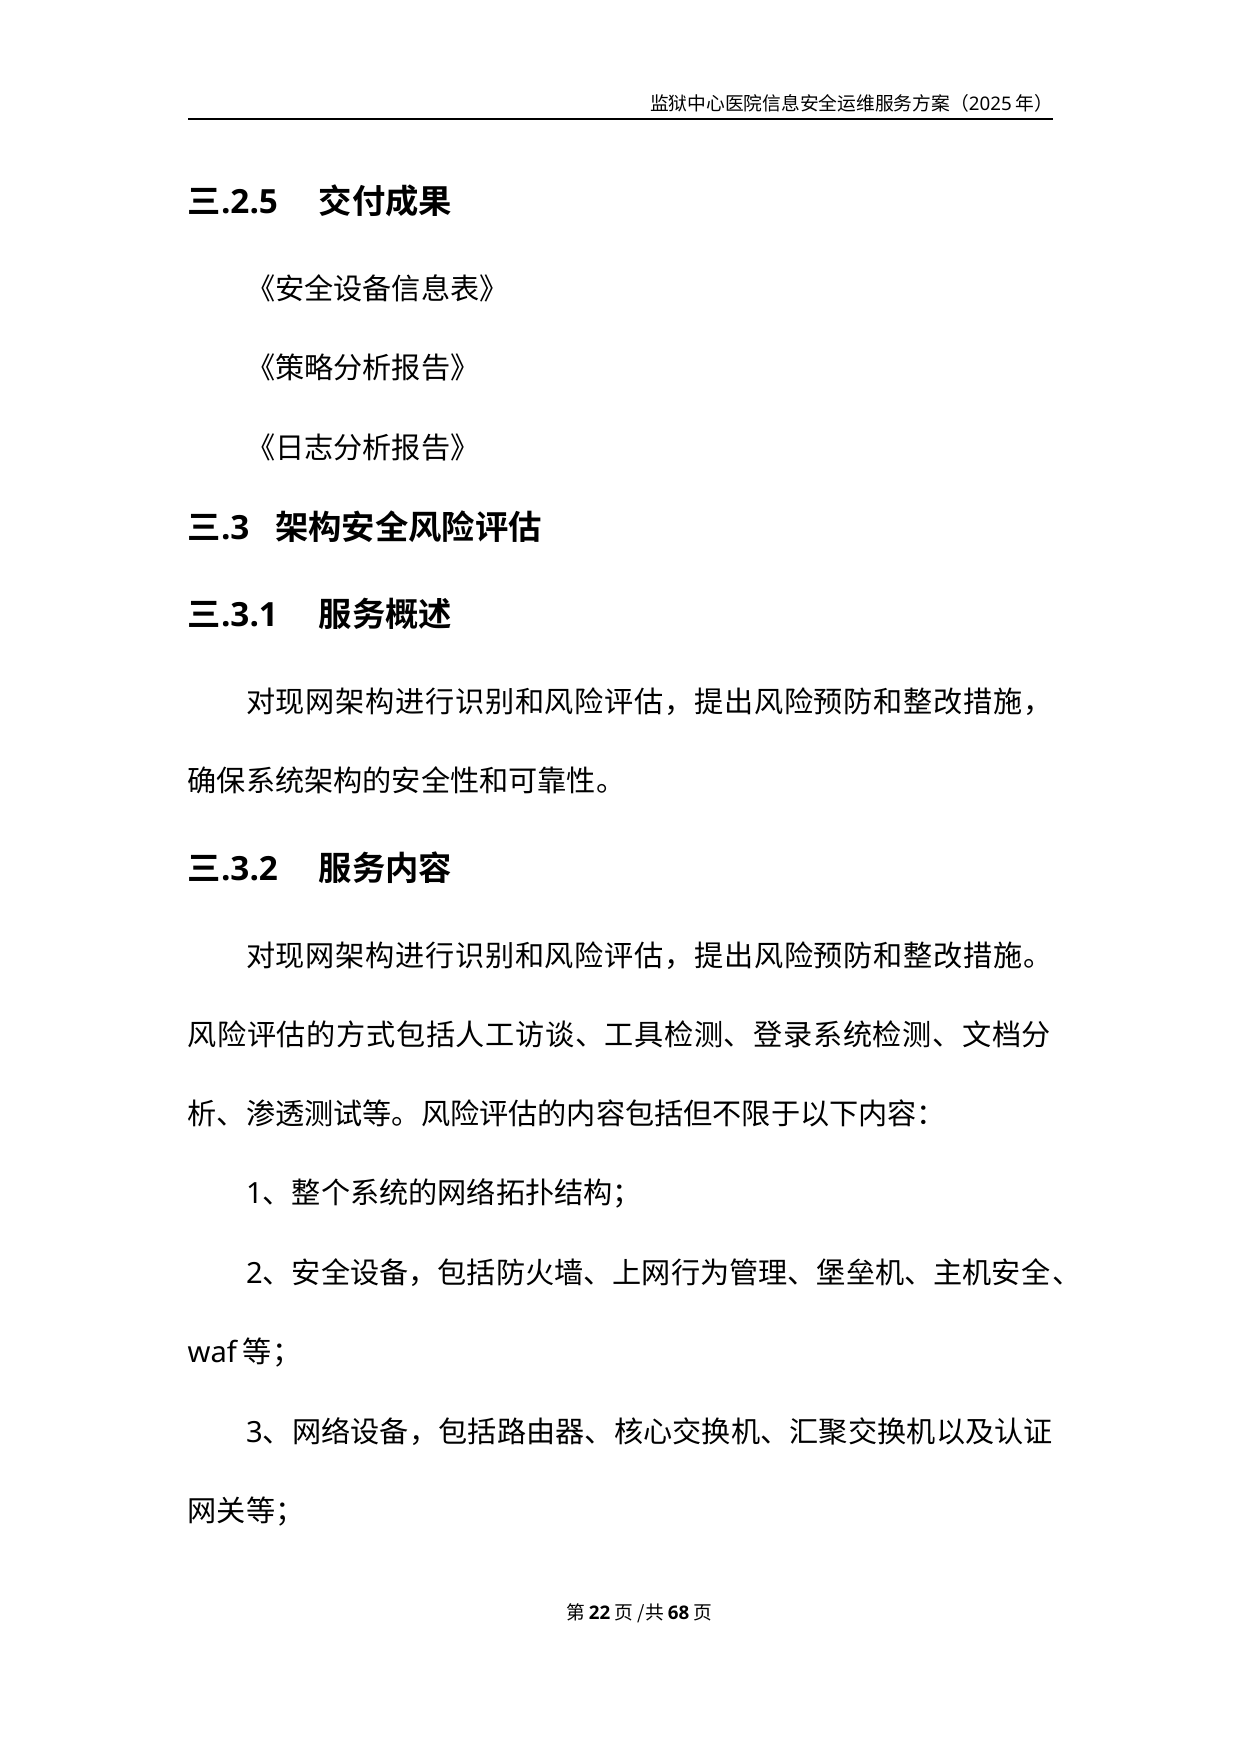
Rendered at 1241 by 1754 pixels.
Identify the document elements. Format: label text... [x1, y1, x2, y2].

subtitle 服务概述 [187, 572, 1053, 652]
text 《日志分析报告》 [187, 406, 1053, 485]
subtitle 架构安全风险评估 [187, 485, 1053, 564]
text 《安全设备信息表》 [187, 247, 1053, 326]
text 2、安全设备，包括防火墙、上网行为管理、堡垒机、主机安全、waf等； [187, 1231, 1053, 1390]
subtitle 服务内容 [187, 826, 1053, 906]
text 对现网架构进行识别和风险评估，提出风险预防和整改措施，确保系统架构的安全性和可靠性。 [187, 659, 1053, 818]
text 1、整个系统的网络拓扑结构； [187, 1152, 1053, 1231]
text 《策略分析报告》 [187, 326, 1053, 406]
text 3、网络设备，包括路由器、核心交换机、汇聚交换机以及认证网关等； [187, 1390, 1053, 1548]
subtitle 交付成果 [187, 159, 1053, 239]
text 对现网架构进行识别和风险评估，提出风险预防和整改措施。风险评估的方式包括人工访谈、工具检测、登录系统检测、文档分析、渗透测试等。风险评估的内容包括但不限于以下内容： [187, 913, 1053, 1152]
